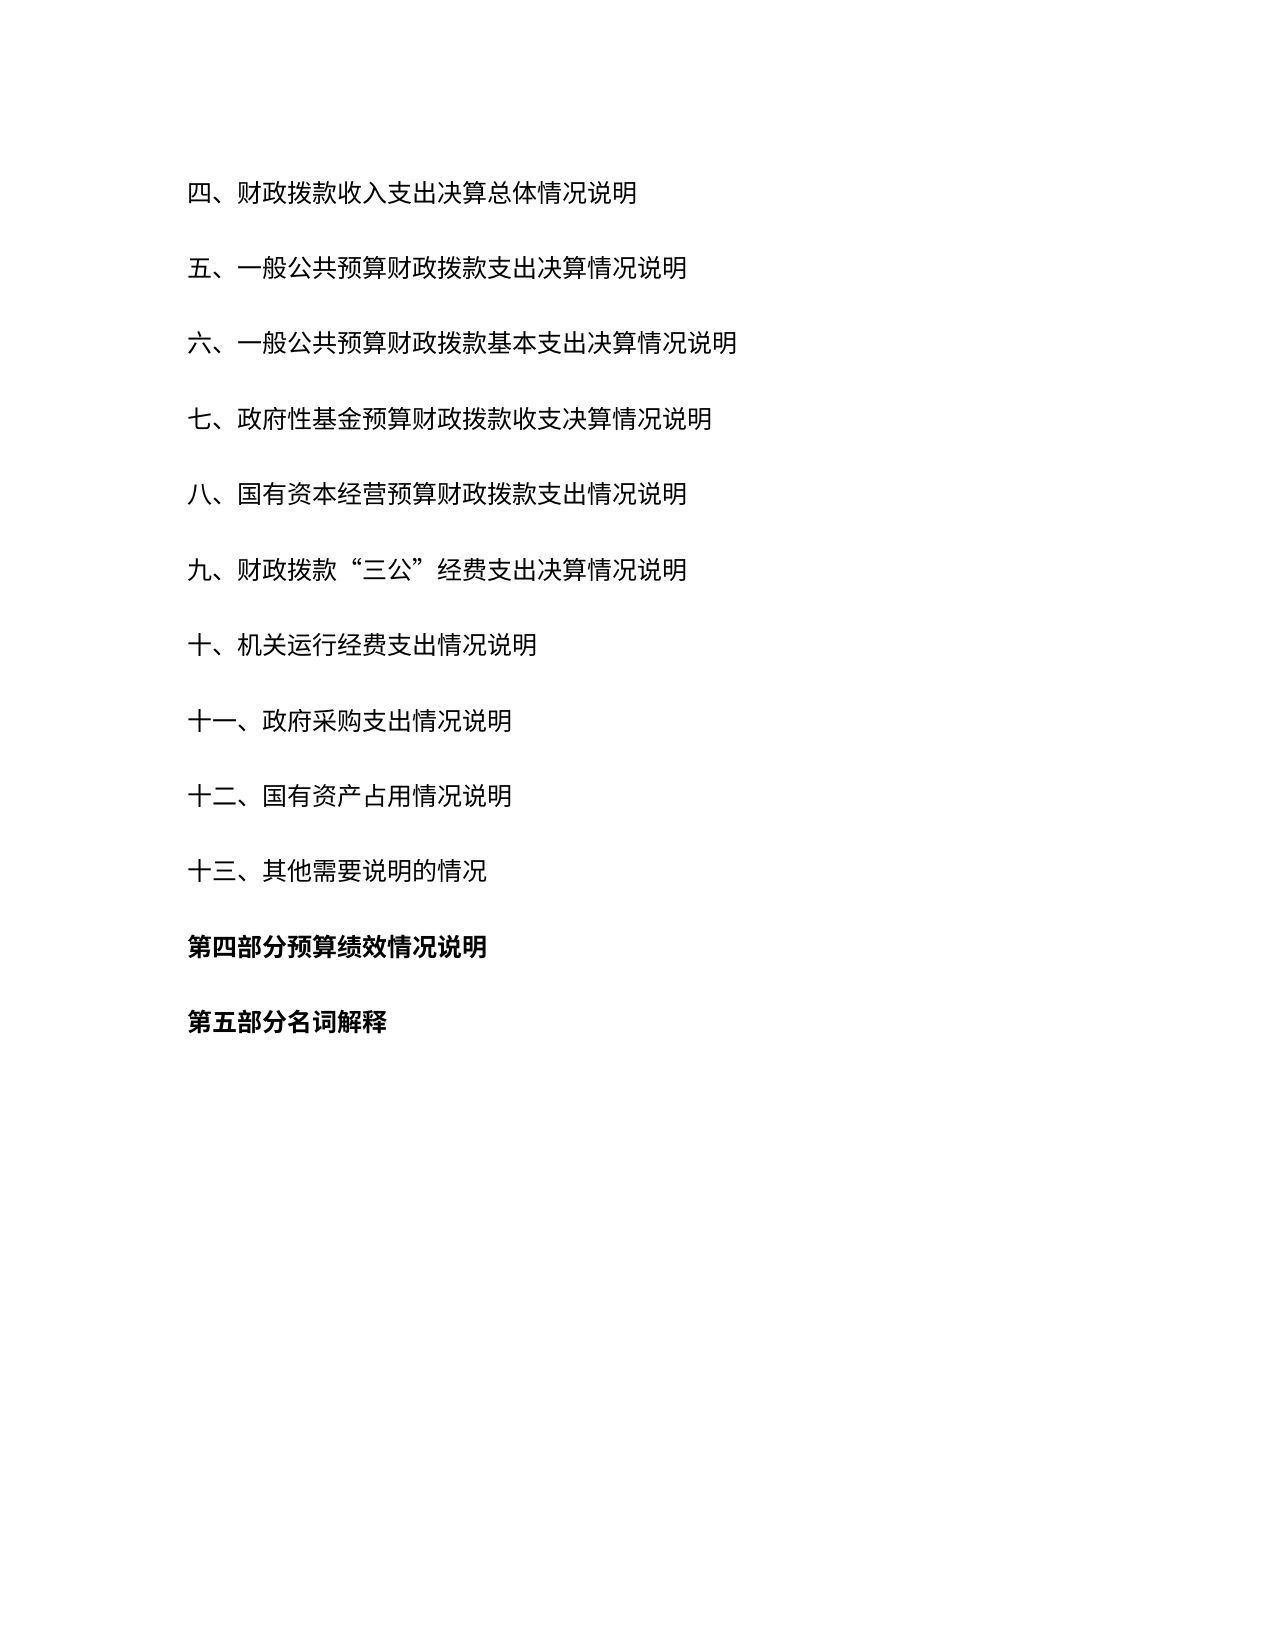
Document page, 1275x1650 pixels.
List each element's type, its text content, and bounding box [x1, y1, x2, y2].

text 第五部分名词解释 [187, 988, 1087, 1053]
text 十二、国有资产占用情况说明 [187, 762, 1087, 827]
text 十一、政府采购支出情况说明 [187, 687, 1087, 752]
text 五、一般公共预算财政拨款支出决算情况说明 [187, 234, 1087, 299]
text 十三、其他需要说明的情况 [187, 837, 1087, 902]
text 七、政府性基金预算财政拨款收支决算情况说明 [187, 385, 1087, 450]
text 第四部分预算绩效情况说明 [187, 913, 1087, 978]
text 六、一般公共预算财政拨款基本支出决算情况说明 [187, 309, 1087, 374]
text 八、国有资本经营预算财政拨款支出情况说明 [187, 460, 1087, 525]
text 九、财政拨款“三公”经费支出决算情况说明 [187, 536, 1087, 601]
text 四、财政拨款收入支出决算总体情况说明 [187, 159, 1087, 224]
text 十、机关运行经费支出情况说明 [187, 611, 1087, 676]
